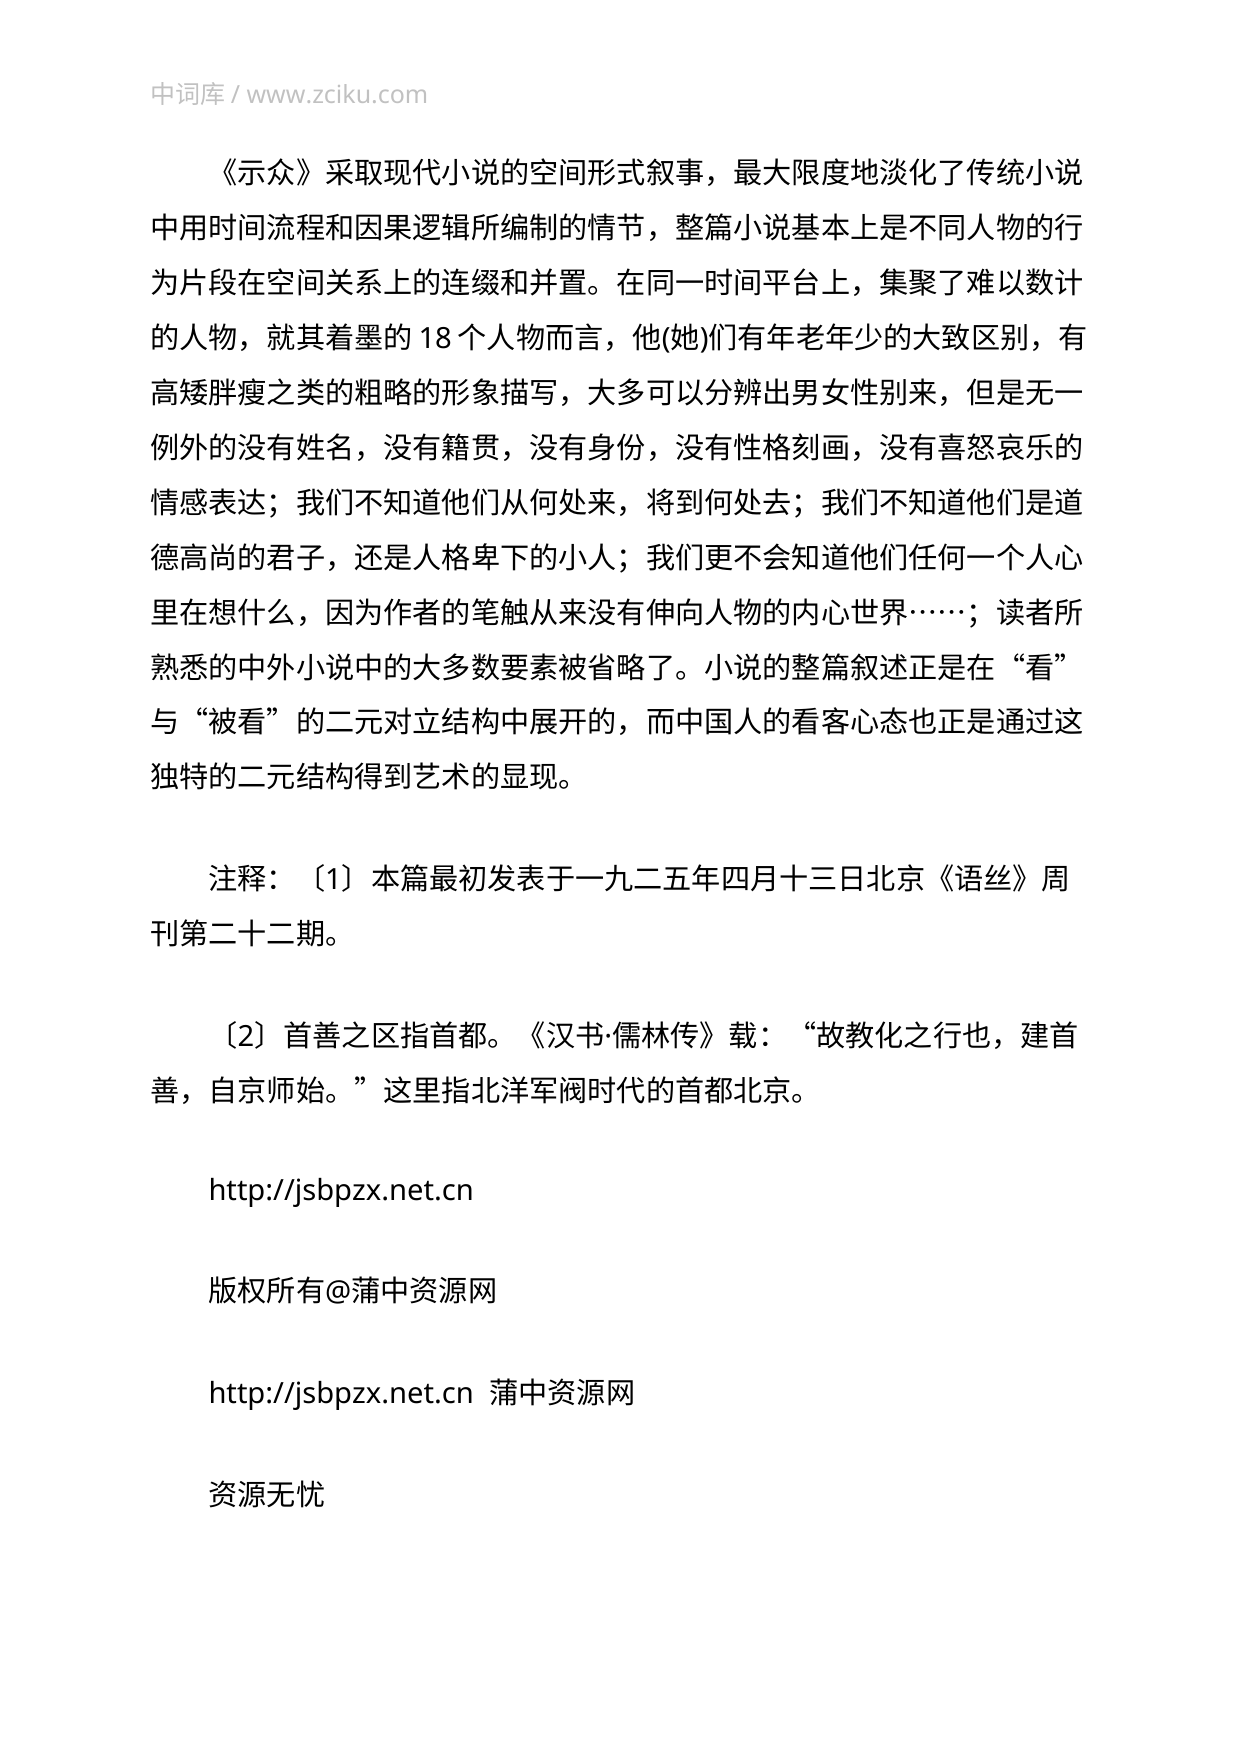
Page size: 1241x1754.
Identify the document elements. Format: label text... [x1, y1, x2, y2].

text 《示众》采取现代小说的空间形式叙事，最大限度地淡化了传统小说中用时间流程和因果逻辑所编制的情节，整篇小说基本上是不同人物的行为片段在空间关系上的连缀和并置。在同一时间平台上，集聚了难以数计的人物，就其着墨的18个人物而言，他(她)们有年老年少的大致区别，有高矮胖瘦之类的粗略的形象描写，大多可以分辨出男女性别来，但是无一例外的没有姓名，没有籍贯，没有身份，没有性格刻画，没有喜怒哀乐的情感表达；我们不知道他们从何处来，将到何处去；我们不知道他们是道德高尚的君子，还是人格卑下的小人；我们更不会知道他们任何一个人心里在想什么，因为作者的笔触从来没有伸向人物的内心世界……；读者所熟悉的中外小说中的大多数要素被省略了。小说的整篇叙述正是在“看”与“被看”的二元对立结构中展开的，而中国人的看客心态也正是通过这独特的二元结构得到艺术的显现。 [150, 150, 1090, 796]
text 注释：〔1〕本篇最初发表于一九二五年四月十三日北京《语丝》周刊第二十二期。 [150, 856, 1090, 953]
text http://jsbpzx.net.cn 蒲中资源网 [150, 1370, 1090, 1412]
text 资源无忧 [150, 1472, 1090, 1514]
text 版权所有@蒲中资源网 [150, 1268, 1090, 1310]
text http://jsbpzx.net.cn [150, 1169, 1090, 1209]
text 〔2〕首善之区指首都。《汉书·儒林传》载：“故教化之行也，建首善，自京师始。”这里指北洋军阀时代的首都北京。 [150, 1012, 1090, 1110]
